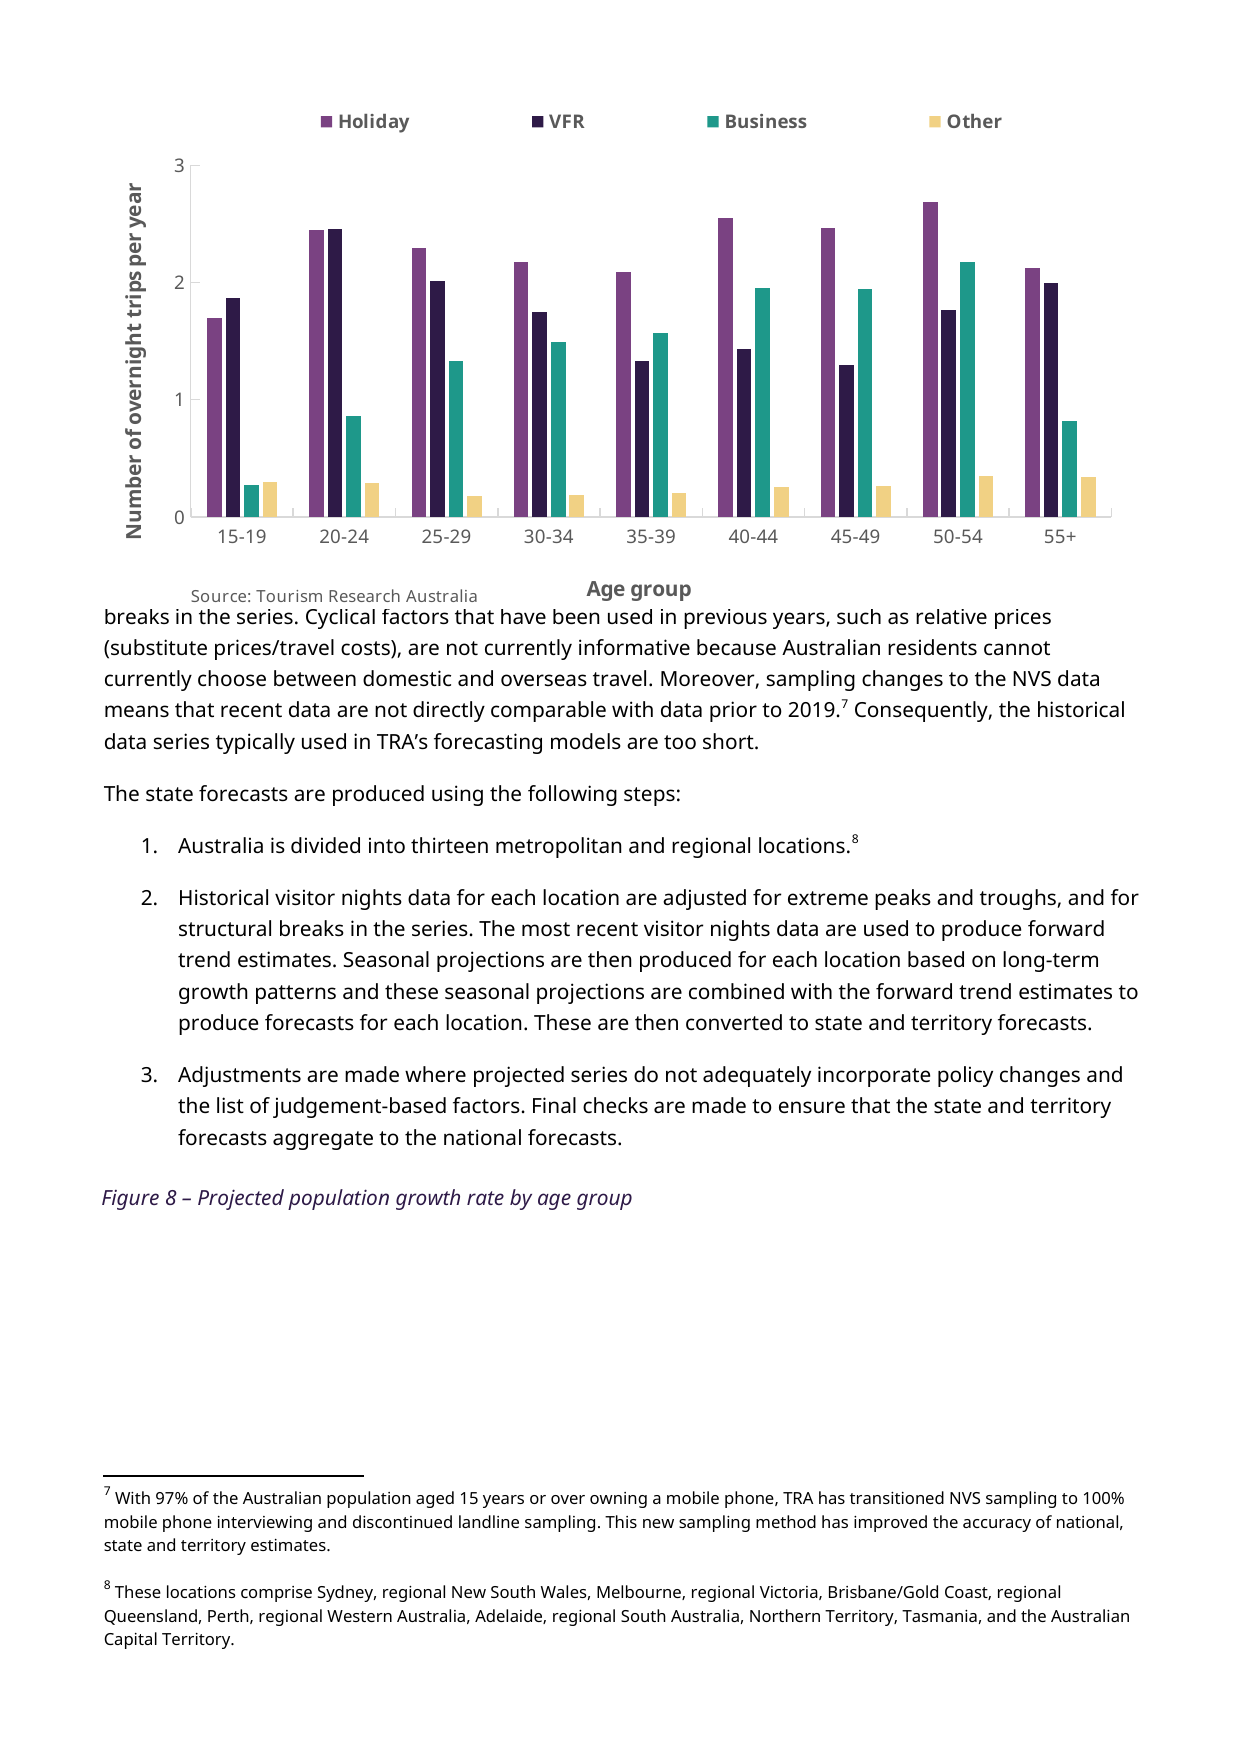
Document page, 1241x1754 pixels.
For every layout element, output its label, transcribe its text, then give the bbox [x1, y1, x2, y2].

list Adjustments are made where projected series do not adequately incorporate policy changes and the list of judgement-based factors. Final checks are made to ensure that the state and territory forecasts aggregate to the national forecasts. [141, 1057, 1142, 1151]
list Historical visitor nights data for each location are adjusted for extreme peaks and troughs, and for structural breaks in the series. The most recent visitor nights data are used to produce forward trend estimates. Seasonal projections are then produced for each location based on long-term growth patterns and these seasonal projections are combined with the forward trend estimates to produce forecasts for each location. These are then converted to state and territory forecasts. [141, 880, 1142, 1037]
text Forecasts rely more on structural parameters this year than cyclical factors because, in the current atypical situation, historical data does not generate a reliable prediction of domestic travellers’ future behaviour. Temporary barriers to travel and the impact of various policy measures generate structural breaks in the series. Cyclical factors that have been used in previous years, such as relative prices (substitute prices/travel costs), are not currently informative because Australian residents cannot currently choose between domestic and overseas travel. Moreover, sampling changes to the NVS data means that recent data are not directly comparable with data prior to 2019. Consequently, the historical data series typically used in TRA’s forecasting models are too short. [103, 505, 1142, 755]
text The state forecasts are produced using the following steps: [103, 776, 1142, 807]
list Australia is divided into thirteen metropolitan and regional locations. [141, 828, 1142, 859]
